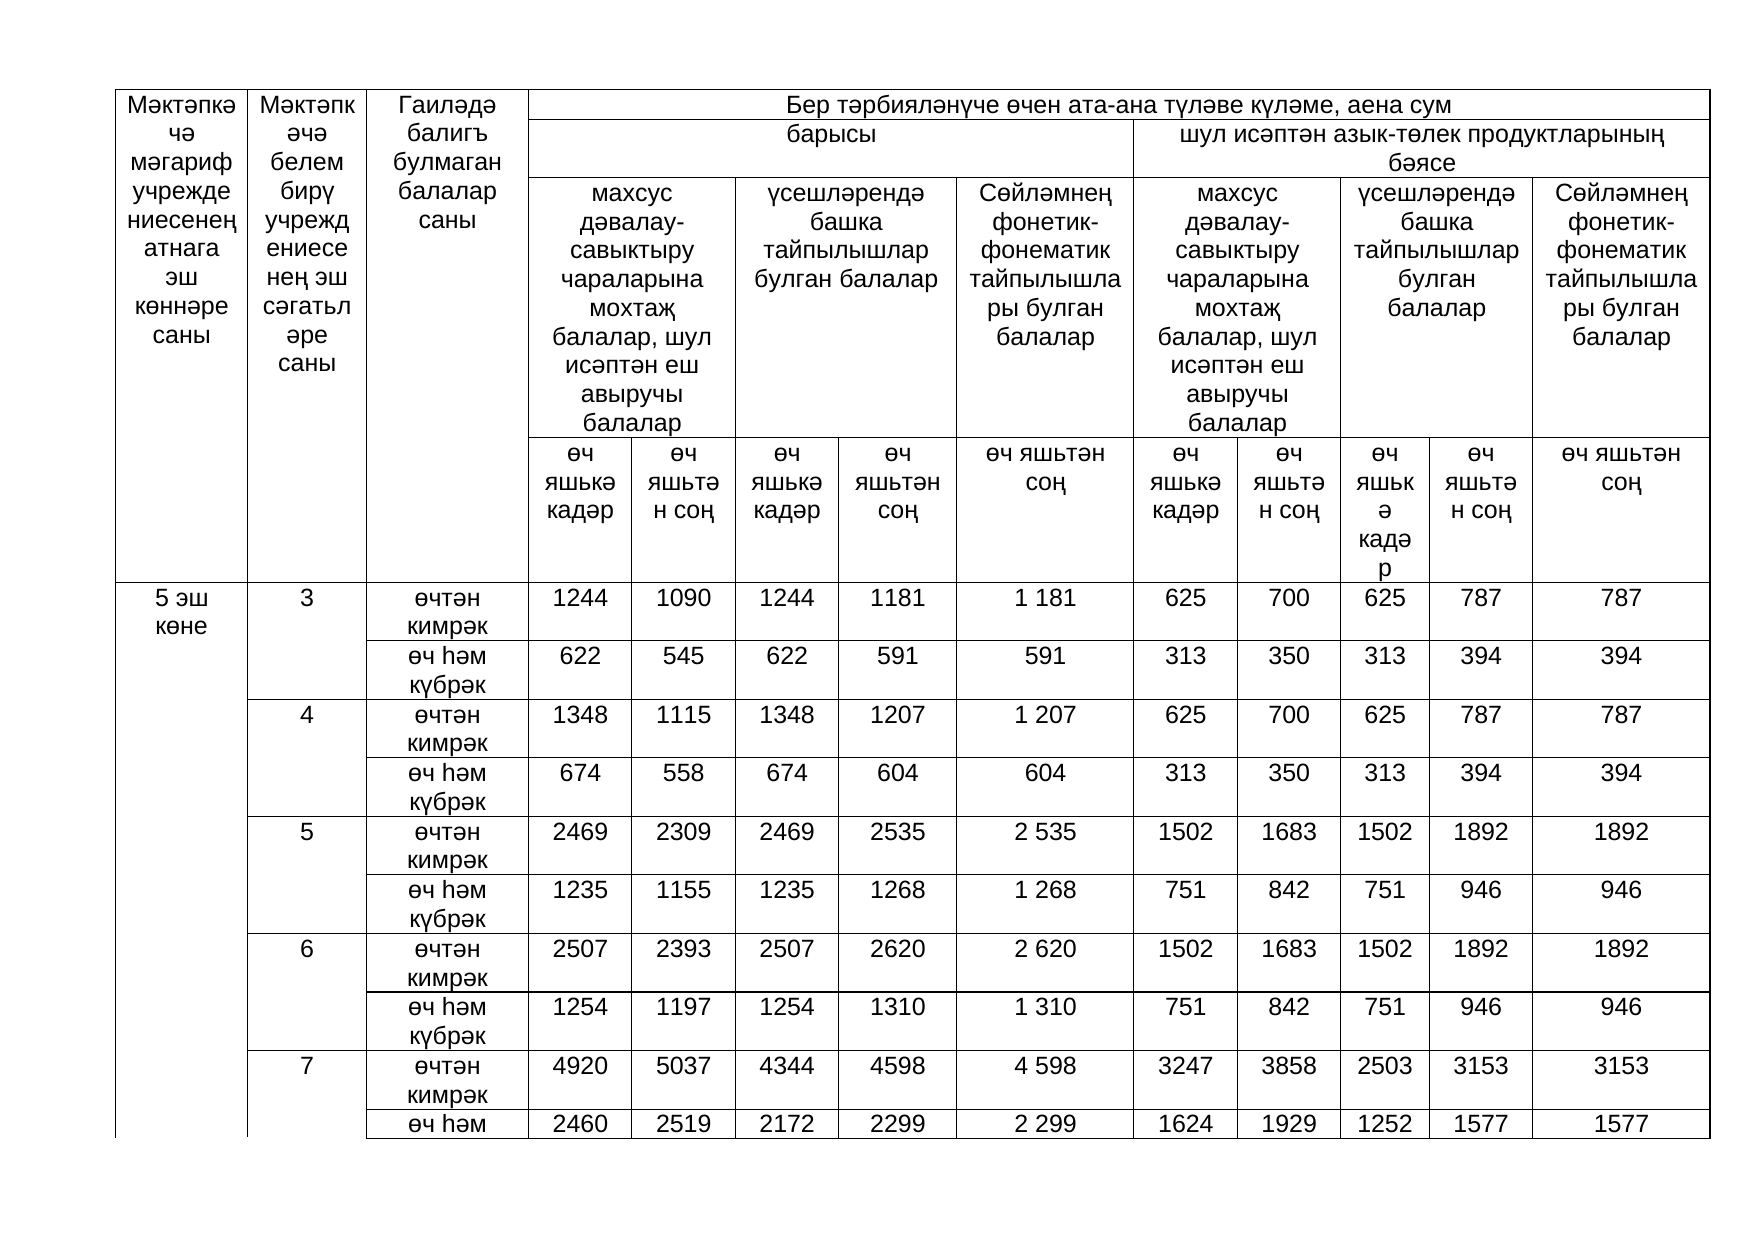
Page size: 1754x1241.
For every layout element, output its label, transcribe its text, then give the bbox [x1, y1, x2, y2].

table_cell өчтән кимрәк [367, 700, 528, 757]
table_cell махсус дәвалау-савыктыру чараларына мохтаҗ балалар, шул исәптән еш авыручы балалар [1134, 178, 1340, 437]
table_cell 2 535 [957, 817, 1133, 874]
table_cell 2503 [1341, 1051, 1429, 1108]
table_cell 1115 [632, 700, 735, 757]
table_cell 946 [1430, 993, 1532, 1050]
table_cell өчтән кимрәк [367, 583, 528, 640]
table_cell 4344 [736, 1051, 838, 1108]
table_cell 591 [957, 641, 1133, 699]
table_cell 313 [1341, 641, 1429, 699]
table_cell 4920 [529, 1051, 631, 1108]
table_header Гаиләдә балигъ булмаган балалар саны [367, 90, 528, 582]
table_cell 350 [1238, 641, 1340, 699]
table_cell 751 [1341, 875, 1429, 933]
table_cell 787 [1533, 700, 1709, 757]
table_cell 1892 [1533, 934, 1709, 991]
table_cell 1244 [529, 583, 631, 640]
table_cell 3 [248, 583, 366, 699]
table_cell 2393 [632, 934, 735, 991]
table_cell 946 [1533, 993, 1709, 1050]
table_cell 1624 [1134, 1110, 1237, 1138]
table_cell 5 эш көне [116, 583, 248, 1138]
table_cell 1502 [1341, 817, 1429, 874]
table_cell 2519 [632, 1110, 735, 1138]
table_cell 6 [248, 934, 366, 1050]
table_cell 751 [1134, 875, 1237, 933]
table_cell 622 [529, 641, 631, 699]
table_cell 350 [1238, 758, 1340, 816]
table_cell 1244 [736, 583, 838, 640]
table_cell 1892 [1430, 817, 1532, 874]
table_cell Сөйләмнең фонетик-фонематик тайпылышлары булган балалар [957, 178, 1133, 437]
table_cell 4 [248, 700, 366, 816]
table_cell 946 [1430, 875, 1532, 933]
table_cell үсешләрендә башка тайпылышлар булган балалар [1341, 178, 1532, 437]
table_cell 1155 [632, 875, 735, 933]
table_cell 394 [1533, 758, 1709, 816]
table_cell 394 [1533, 641, 1709, 699]
table_cell 2507 [736, 934, 838, 991]
table_cell өч һәм күбрәк [367, 993, 528, 1050]
table_cell 674 [736, 758, 838, 816]
table_cell өч һәм күбрәк [367, 758, 528, 816]
table_cell 1502 [1341, 934, 1429, 991]
table_cell 2535 [839, 817, 956, 874]
table_cell 1348 [529, 700, 631, 757]
table_cell 558 [632, 758, 735, 816]
table_cell 3153 [1533, 1051, 1709, 1108]
table_cell 2620 [839, 934, 956, 991]
table_cell 394 [1430, 641, 1532, 699]
table_cell 2469 [529, 817, 631, 874]
table_cell 1929 [1238, 1110, 1340, 1138]
table_cell өч һәм күбрәк [367, 1110, 528, 1138]
table_cell 1892 [1430, 934, 1532, 991]
table_cell 1502 [1134, 934, 1237, 991]
table_cell 1348 [736, 700, 838, 757]
table_cell 625 [1341, 700, 1429, 757]
table_cell 1235 [736, 875, 838, 933]
table_cell 1892 [1533, 817, 1709, 874]
table_cell 700 [1238, 583, 1340, 640]
table_cell Сөйләмнең фонетик-фонематик тайпылышлары булган балалар [1533, 178, 1709, 437]
table_cell 3153 [1430, 1051, 1532, 1108]
table_cell 674 [529, 758, 631, 816]
table_cell 1268 [839, 875, 956, 933]
table_cell үсешләрендә башка тайпылышлар булган балалар [736, 178, 956, 437]
table_cell 787 [1430, 583, 1532, 640]
table_cell 1310 [839, 993, 956, 1050]
table_cell өч яшьтән соң [957, 438, 1133, 582]
table_cell 1254 [736, 993, 838, 1050]
table_cell 7 [248, 1051, 366, 1138]
table_cell өч яшькә кадәр [529, 438, 631, 582]
table_cell 1090 [632, 583, 735, 640]
table_cell 2309 [632, 817, 735, 874]
table_cell 625 [1134, 583, 1237, 640]
table_cell 625 [1341, 583, 1429, 640]
table_cell өч яшьтән соң [1430, 438, 1532, 582]
table_cell 946 [1533, 875, 1709, 933]
table_cell 591 [839, 641, 956, 699]
table_cell өчтән кимрәк [367, 817, 528, 874]
table_cell өч һәм күбрәк [367, 875, 528, 933]
table_cell 1252 [1341, 1110, 1429, 1138]
table_cell өч яшькә кадәр [1341, 438, 1429, 582]
table_cell 1181 [839, 583, 956, 640]
table_cell 2172 [736, 1110, 838, 1138]
table_header Мәктәпкәчә мәгариф учреждениесенең атнага эш көннәре саны [116, 90, 247, 582]
table_cell 2 299 [957, 1110, 1133, 1138]
table_cell 1235 [529, 875, 631, 933]
table_cell 622 [736, 641, 838, 699]
table_cell өчтән кимрәк [367, 1051, 528, 1108]
table_cell өч яшьтән соң [1533, 438, 1709, 582]
table_cell өч яшькә кадәр [736, 438, 838, 582]
table_cell 5 [248, 817, 366, 933]
table_cell 1 181 [957, 583, 1133, 640]
table_cell 1254 [529, 993, 631, 1050]
table_cell өч яшьтән соң [839, 438, 956, 582]
table_cell 313 [1341, 758, 1429, 816]
table_cell өч яшьтән соң [1238, 438, 1340, 582]
table_cell 3858 [1238, 1051, 1340, 1108]
table_cell махсус дәвалау-савыктыру чараларына мохтаҗ балалар, шул исәптән еш авыручы балалар [529, 178, 735, 437]
table_cell 1 207 [957, 700, 1133, 757]
table_cell 2299 [839, 1110, 956, 1138]
table_cell 1 268 [957, 875, 1133, 933]
table_cell шул исәптән азык-төлек продуктларының бәясе [1134, 120, 1709, 177]
table_cell 751 [1134, 993, 1237, 1050]
table_cell 842 [1238, 993, 1340, 1050]
table_cell 2460 [529, 1110, 631, 1138]
table_cell 313 [1134, 641, 1237, 699]
table_cell 700 [1238, 700, 1340, 757]
table_header Бер тәрбияләнүче өчен ата-ана түләве күләме, аена сум [529, 90, 1709, 118]
table_header Мәктәпкәчә белем бирү учреждениесенең эш сәгатьләре саны [248, 90, 366, 582]
table_cell 5037 [632, 1051, 735, 1108]
table_cell 2469 [736, 817, 838, 874]
table_cell 1502 [1134, 817, 1237, 874]
table_cell 751 [1341, 993, 1429, 1050]
table_cell 2507 [529, 934, 631, 991]
table_cell барысы [529, 120, 1133, 177]
table_cell 394 [1430, 758, 1532, 816]
table_cell 3247 [1134, 1051, 1237, 1108]
table_cell 1683 [1238, 934, 1340, 991]
table_cell өчтән кимрәк [367, 934, 528, 991]
table_cell 1207 [839, 700, 956, 757]
table_cell 313 [1134, 758, 1237, 816]
table_cell 1 310 [957, 993, 1133, 1050]
table_cell өч яшьтән соң [632, 438, 735, 582]
table_cell 604 [839, 758, 956, 816]
table_cell 4598 [839, 1051, 956, 1108]
table_cell өч һәм күбрәк [367, 641, 528, 699]
table_cell 1577 [1533, 1110, 1709, 1138]
table_cell 604 [957, 758, 1133, 816]
table_cell 545 [632, 641, 735, 699]
table_cell 2 620 [957, 934, 1133, 991]
table_cell өч яшькә кадәр [1134, 438, 1237, 582]
table_cell 1577 [1430, 1110, 1532, 1138]
table_cell 1683 [1238, 817, 1340, 874]
table_cell 787 [1533, 583, 1709, 640]
table_cell 787 [1430, 700, 1532, 757]
table_cell 842 [1238, 875, 1340, 933]
table_cell 625 [1134, 700, 1237, 757]
table_cell 1197 [632, 993, 735, 1050]
table_cell 4 598 [957, 1051, 1133, 1108]
